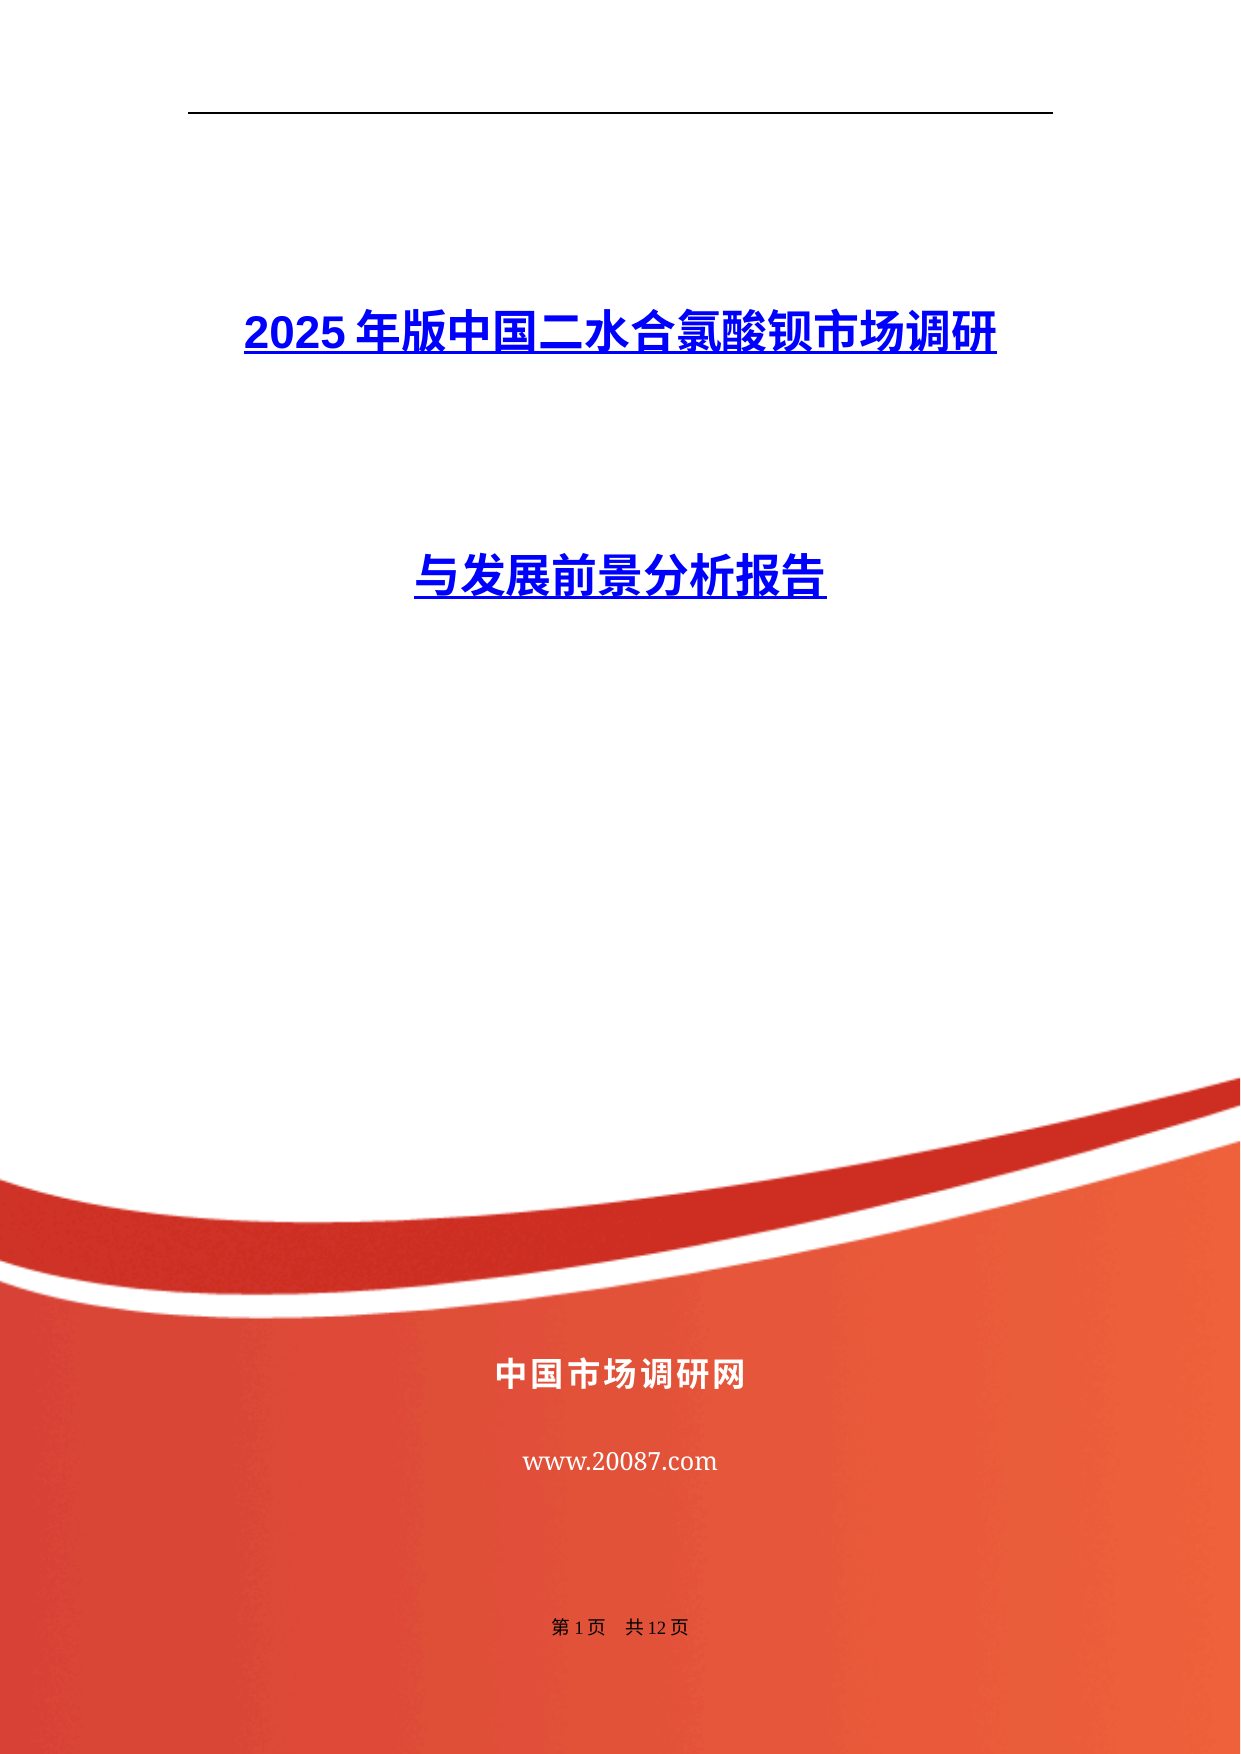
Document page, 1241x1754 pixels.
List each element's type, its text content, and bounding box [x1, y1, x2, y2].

picture [0, 1006, 1241, 1754]
table_header 2025年版中国二水合氯酸钡市场调研与发展前景分析报告 [188, 207, 1053, 773]
text www.20087.com [187, 1428, 1053, 1493]
subtitle 中国市场调研网 [187, 1339, 1053, 1404]
